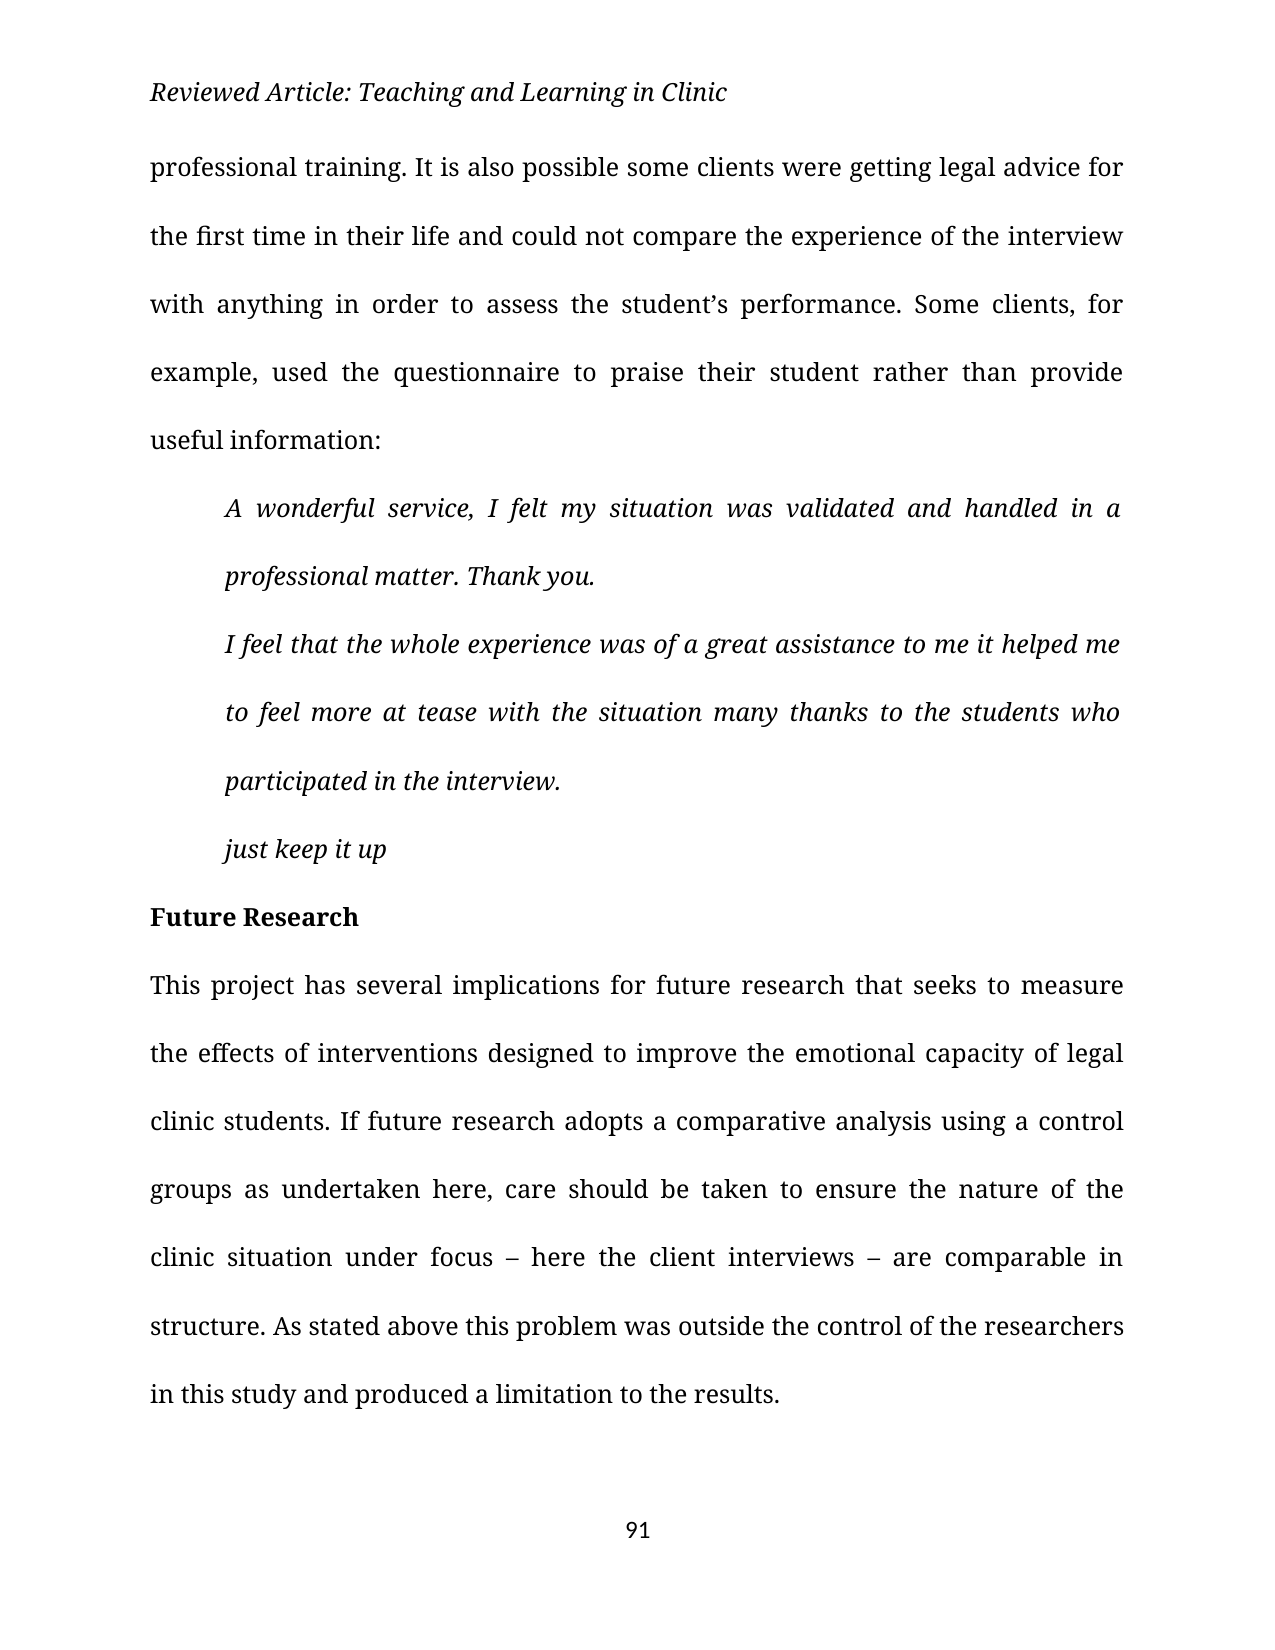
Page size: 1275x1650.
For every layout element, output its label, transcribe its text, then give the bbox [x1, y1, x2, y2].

text just keep it up [225, 831, 1125, 865]
text I feel that the whole experience was of a great assistance to me it helped me to feel more at tease with the situation many thanks to the students who participated in the interview. [225, 627, 1125, 797]
text This project has several implications for future research that seeks to measure the effects of interventions designed to improve the emotional capacity of legal clinic students. If future research adopts a comparative analysis using a control groups as undertaken here, care should be taken to ensure the nature of the clinic situation under focus – here the client interviews – are comparable in structure. As stated above this problem was outside the control of the researchers in this study and produced a limitation to the results. [150, 967, 1125, 1410]
text Future Research [150, 899, 1125, 933]
text A wonderful service, I felt my situation was validated and handled in a professional matter. Thank you. [225, 491, 1125, 593]
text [150, 150, 1125, 457]
